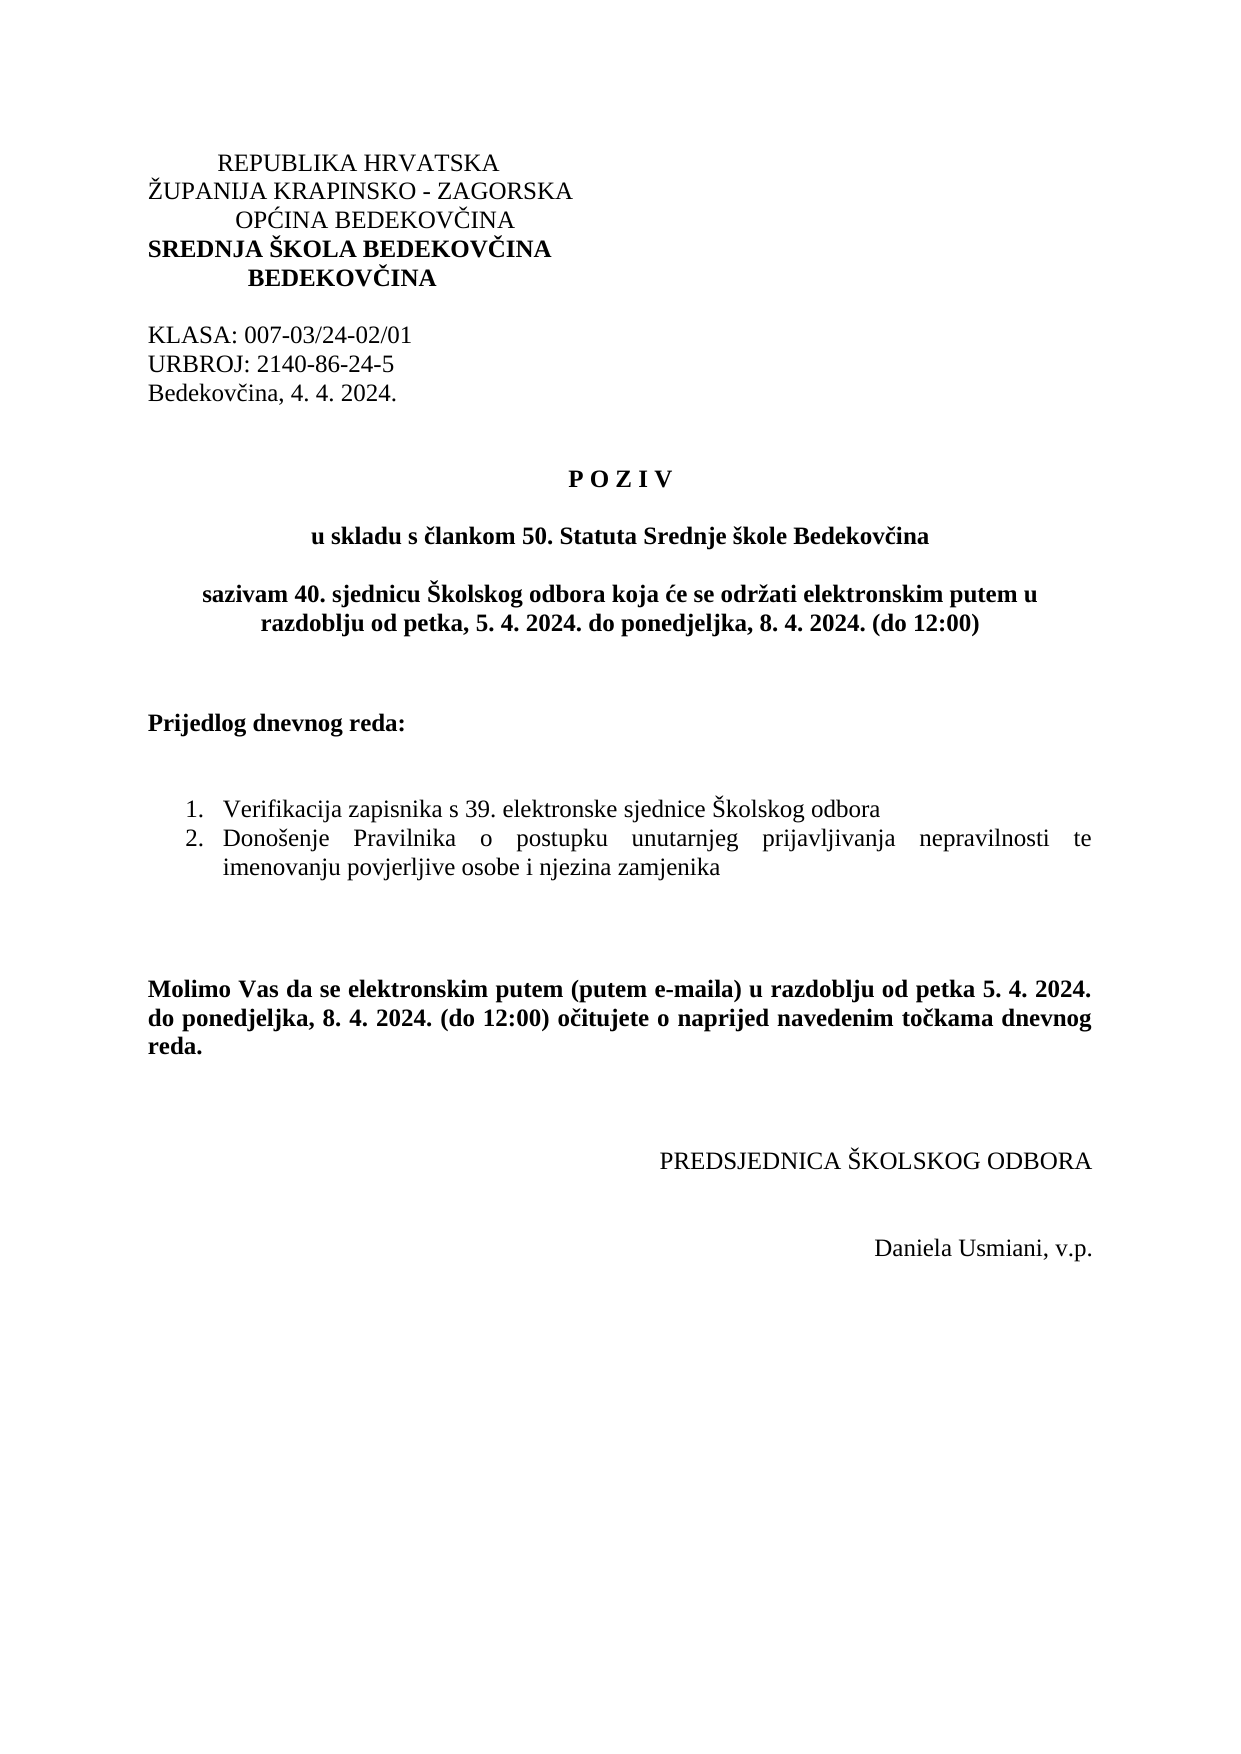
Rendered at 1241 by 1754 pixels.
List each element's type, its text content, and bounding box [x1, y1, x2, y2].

subtitle SREDNJA ŠKOLA BEDEKOVČINA [148, 234, 1093, 263]
text u skladu s člankom 50. Statuta Srednje škole Bedekovčina [148, 521, 1093, 550]
text Daniela Usmiani, v.p. [148, 1233, 1093, 1261]
text ŽUPANIJA KRAPINSKO - ZAGORSKA [148, 176, 1093, 205]
text sazivam 40. sjednicu Školskog odbora koja će se održati elektronskim putem u razdoblju od petka, 5. 4. 2024. do ponedjeljka, 8. 4. 2024. (do 12:00) [148, 579, 1093, 636]
text BEDEKOVČINA [148, 263, 1093, 291]
text KLASA: 007-03/24-02/01 [148, 320, 1093, 349]
list Donošenje Pravilnika o postupku unutarnjeg prijavljivanja nepravilnosti te imenovanju povjerljive osobe i njezina zamjenika [185, 823, 1093, 881]
text P O Z I V [148, 464, 1093, 493]
text Molimo Vas da se elektronskim putem (putem e-maila) u razdoblju od petka 5. 4. 2024. do ponedjeljka, 8. 4. 2024. (do 12:00) očitujete o naprijed navedenim točkama dnevnog reda. [148, 974, 1093, 1060]
list Verifikacija zapisnika s 39. elektronske sjednice Školskog odbora [185, 794, 1093, 823]
text Bedekovčina, 4. 4. 2024. [148, 378, 1093, 406]
subtitle REPUBLIKA HRVATSKA [148, 148, 1093, 176]
text URBROJ: 2140-86-24-5 [148, 349, 1093, 378]
text Prijedlog dnevnog reda: [148, 708, 1093, 737]
text PREDSJEDNICA ŠKOLSKOG ODBORA [148, 1146, 1093, 1175]
text OPĆINA BEDEKOVČINA [148, 205, 1093, 234]
